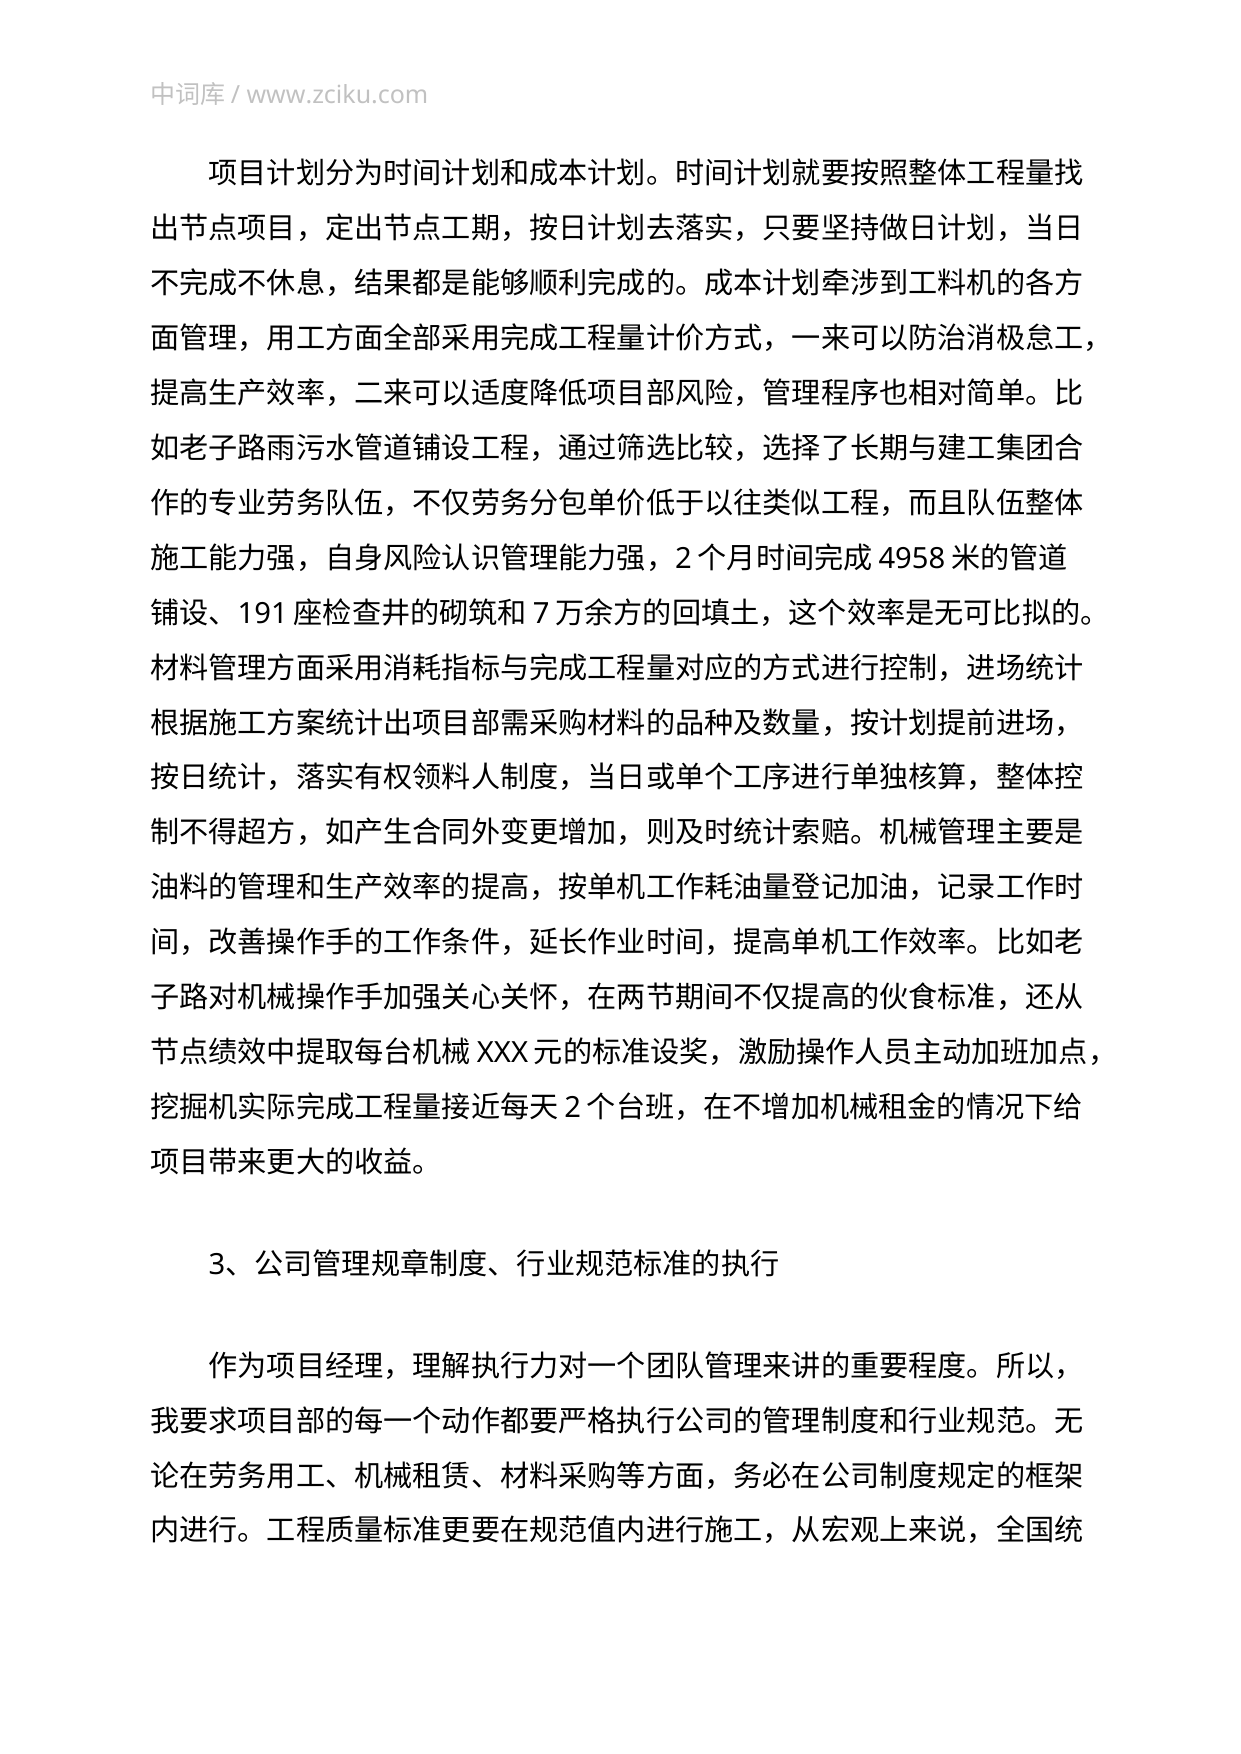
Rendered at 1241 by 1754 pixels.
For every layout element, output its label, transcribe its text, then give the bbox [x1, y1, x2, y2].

text 项目计划分为时间计划和成本计划。时间计划就要按照整体工程量找出节点项目，定出节点工期，按日计划去落实，只要坚持做日计划，当日不完成不休息，结果都是能够顺利完成的。成本计划牵涉到工料机的各方面管理，用工方面全部采用完成工程量计价方式，一来可以防治消极怠工，提高生产效率，二来可以适度降低项目部风险，管理程序也相对简单。比如老子路雨污水管道铺设工程，通过筛选比较，选择了长期与建工集团合作的专业劳务队伍，不仅劳务分包单价低于以往类似工程，而且队伍整体施工能力强，自身风险认识管理能力强，2个月时间完成4958米的管道铺设、191座检查井的砌筑和7万余方的回填土，这个效率是无可比拟的。材料管理方面采用消耗指标与完成工程量对应的方式进行控制，进场统计根据施工方案统计出项目部需采购材料的品种及数量，按计划提前进场，按日统计，落实有权领料人制度，当日或单个工序进行单独核算，整体控制不得超方，如产生合同外变更增加，则及时统计索赔。机械管理主要是油料的管理和生产效率的提高，按单机工作耗油量登记加油，记录工作时间，改善操作手的工作条件，延长作业时间，提高单机工作效率。比如老子路对机械操作手加强关心关怀，在两节期间不仅提高的伙食标准，还从节点绩效中提取每台机械XXX元的标准设奖，激励操作人员主动加班加点，挖掘机实际完成工程量接近每天2个台班，在不增加机械租金的情况下给项目带来更大的收益。 [150, 150, 1090, 1181]
text 3、公司管理规章制度、行业规范标准的执行 [150, 1240, 1090, 1283]
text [150, 1342, 1090, 1549]
